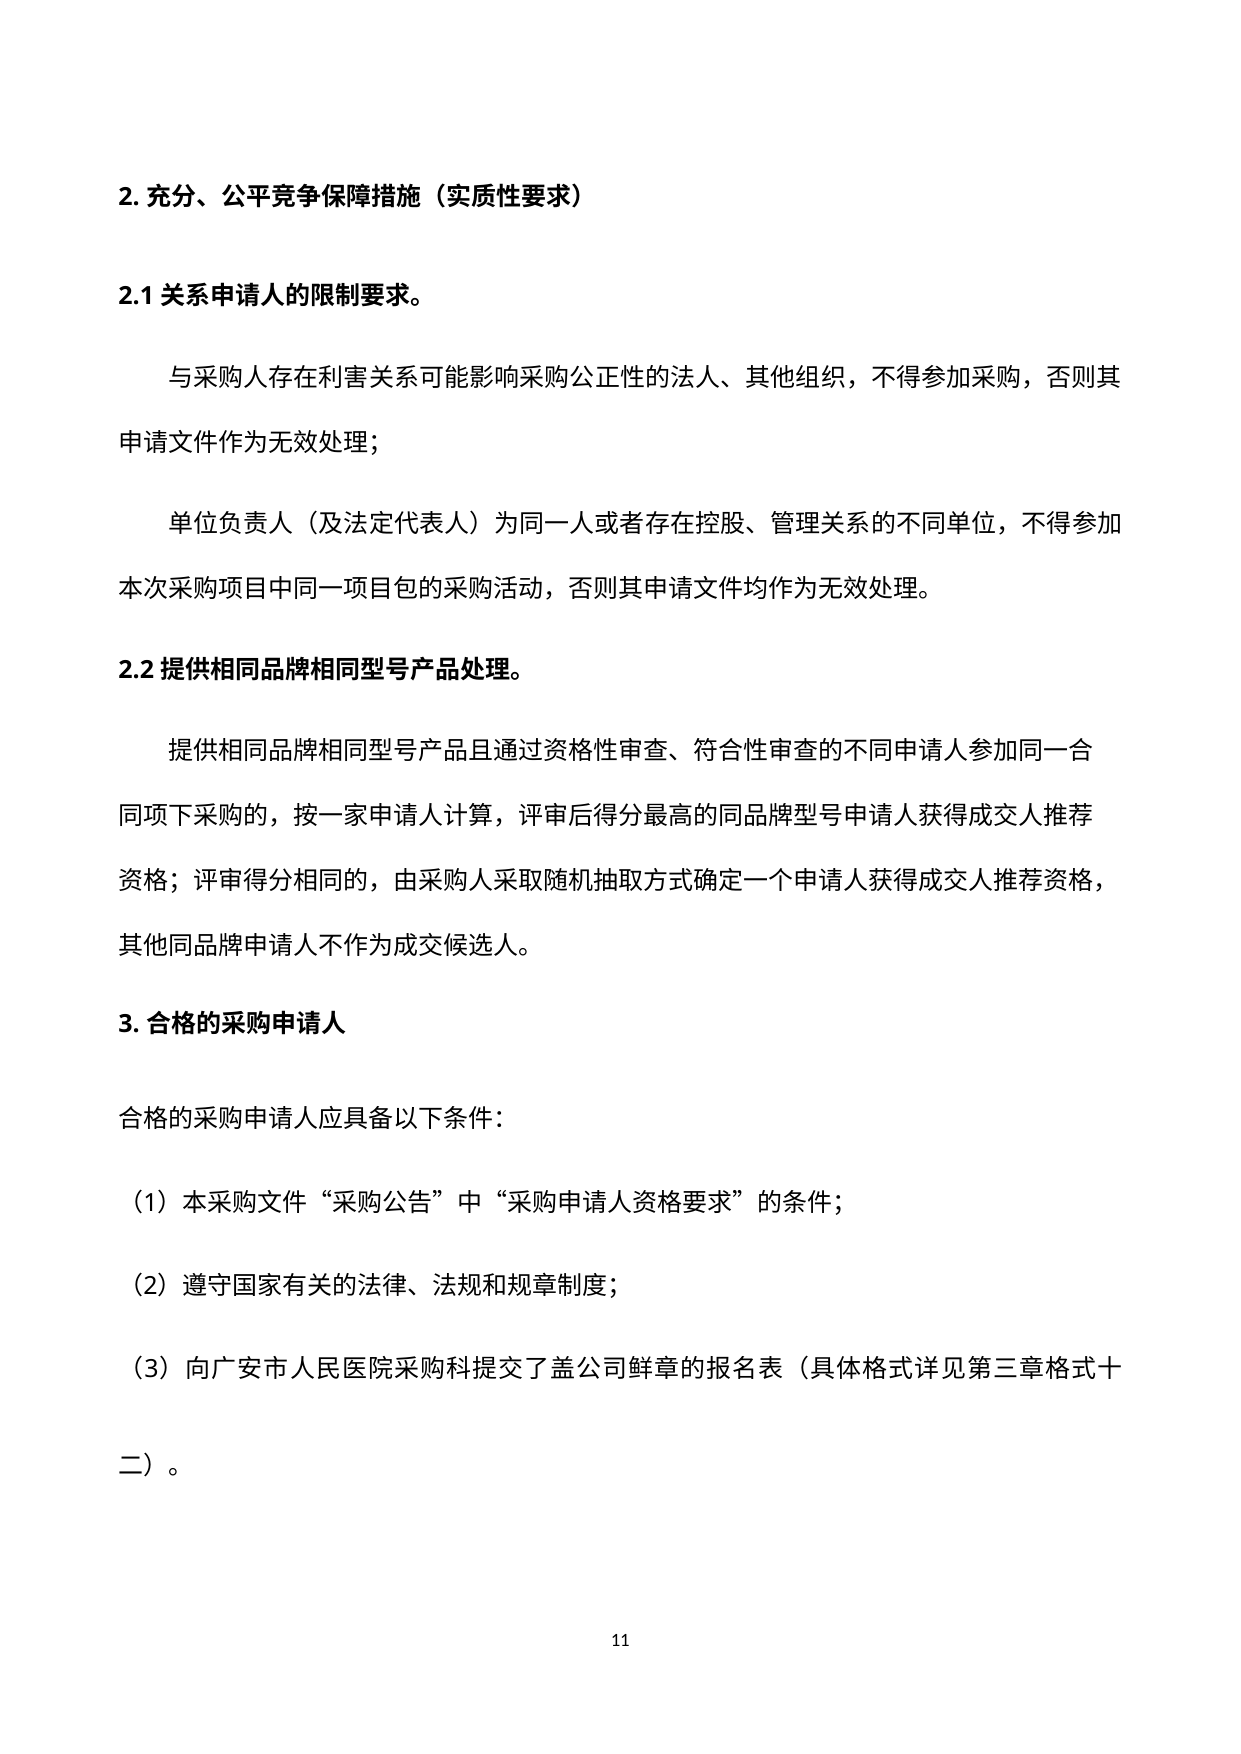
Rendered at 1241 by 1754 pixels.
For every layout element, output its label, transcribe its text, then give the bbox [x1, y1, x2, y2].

subtitle 2. 充分、公平竞争保障措施（实质性要求） [118, 162, 1122, 227]
text 2.1 关系申请人的限制要求。 [118, 261, 1122, 326]
text 2.2 提供相同品牌相同型号产品处理。 [118, 635, 1122, 700]
text 单位负责人（及法定代表人）为同一人或者存在控股、管理关系的不同单位，不得参加本次采购项目中同一项目包的采购活动，否则其申请文件均作为无效处理。 [118, 489, 1122, 619]
text 合格的采购申请人应具备以下条件： [118, 1084, 1122, 1149]
subtitle 合格的采购申请人 [118, 989, 1122, 1054]
text （3）向广安市人民医院采购科提交了盖公司鲜章的报名表（具体格式详见第三章格式十二）。 [118, 1334, 1122, 1496]
text 与采购人存在利害关系可能影响采购公正性的法人、其他组织，不得参加采购，否则其申请文件作为无效处理； [118, 343, 1122, 473]
text （2）遵守国家有关的法律、法规和规章制度； [118, 1251, 1122, 1316]
text （1）本采购文件“采购公告”中“采购申请人资格要求”的条件； [118, 1168, 1122, 1233]
text 提供相同品牌相同型号产品且通过资格性审查、符合性审查的不同申请人参加同一合同项下采购的，按一家申请人计算，评审后得分最高的同品牌型号申请人获得成交人推荐资格；评审得分相同的，由采购人采取随机抽取方式确定一个申请人获得成交人推荐资格，其他同品牌申请人不作为成交候选人。 [118, 716, 1100, 976]
